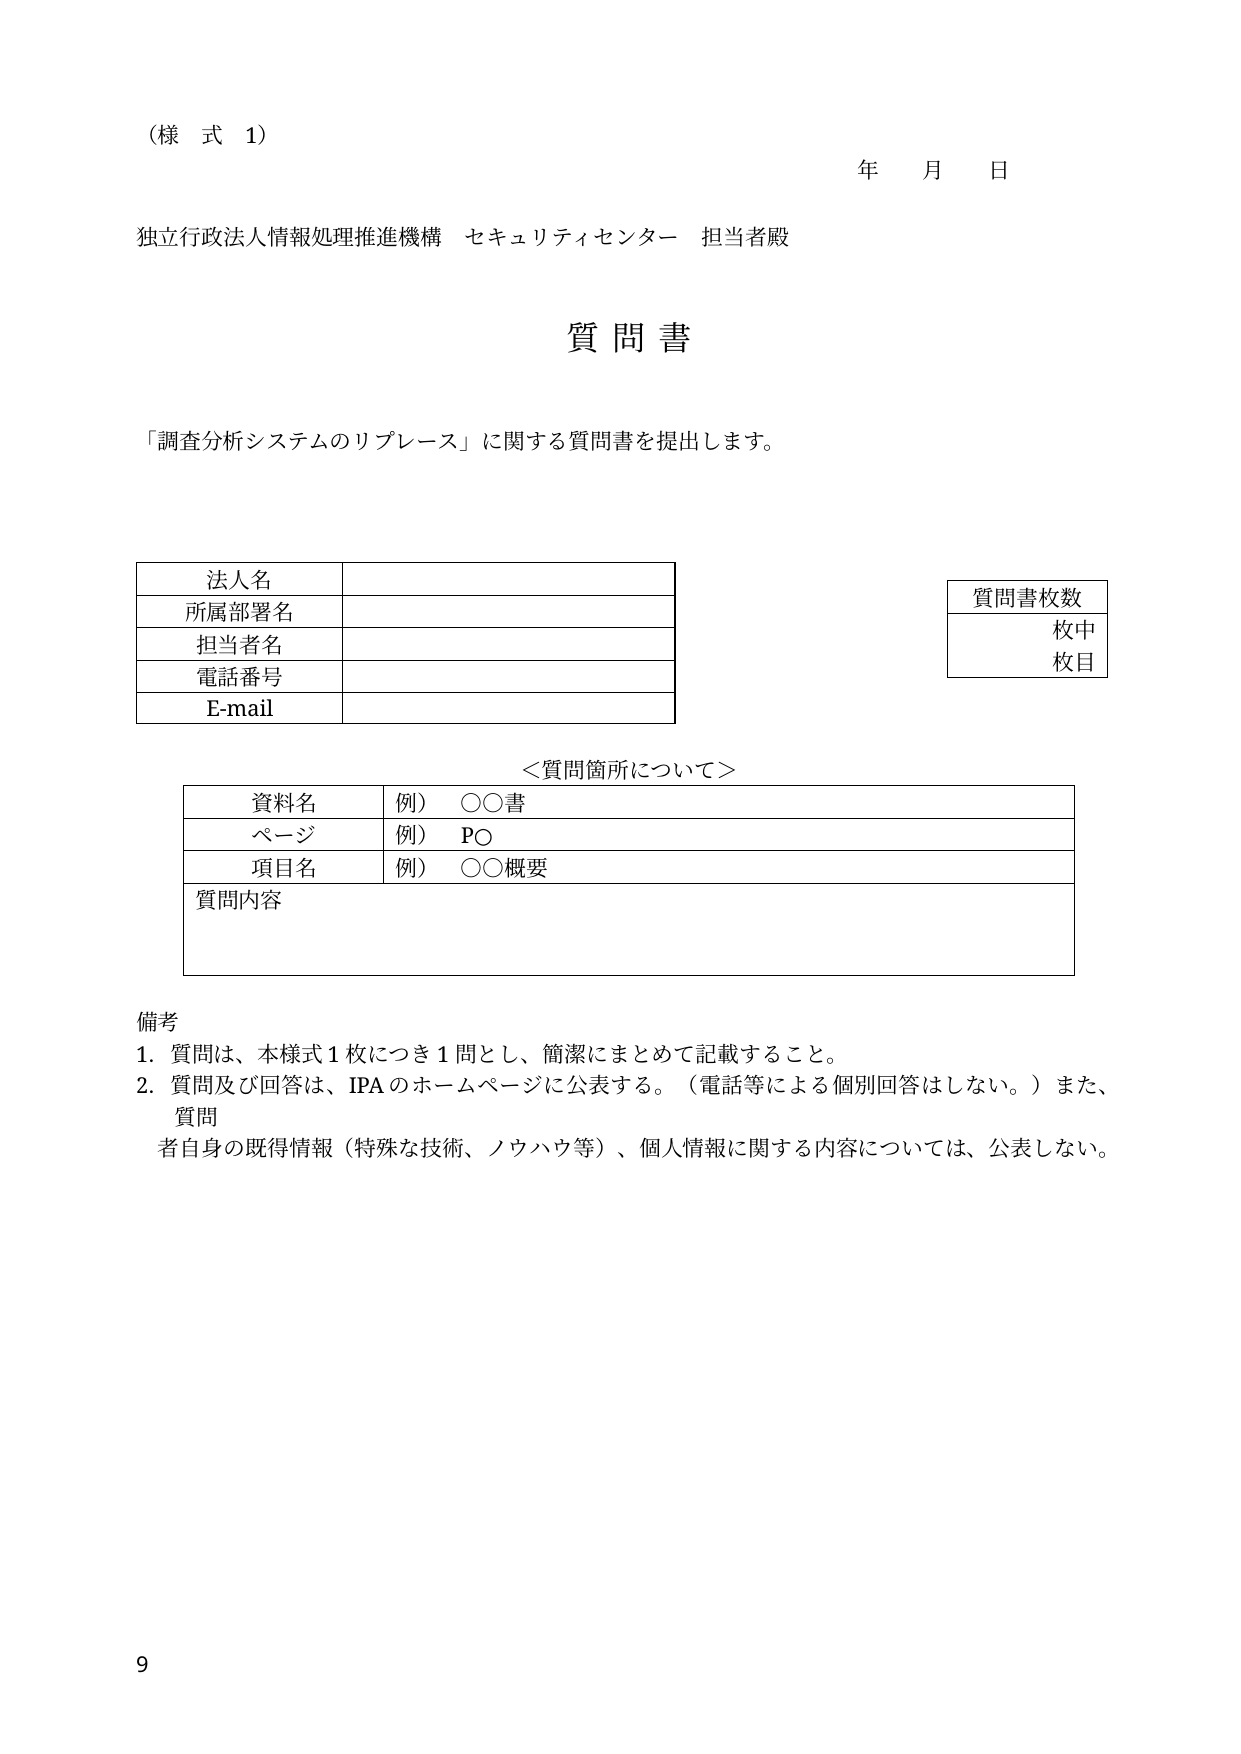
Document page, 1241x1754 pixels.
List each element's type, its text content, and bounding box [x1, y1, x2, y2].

table_header 質問書枚数 [948, 581, 1107, 613]
text 1．質問は、本様式1 枚につき1 問とし、簡潔にまとめて記載すること。 [136, 1037, 1122, 1068]
table_cell [343, 596, 674, 627]
table_header 資料名 [184, 786, 383, 818]
text ＜質問箇所について＞ [136, 754, 1122, 785]
table_cell 所属部署名 [137, 596, 342, 627]
text 質問書 [136, 312, 1122, 359]
table_header [343, 563, 674, 594]
table_cell 担当者名 [137, 628, 342, 659]
text 者自身の既得情報（特殊な技術、ノウハウ等）、個人情報に関する内容については、公表しない。 [158, 1131, 1122, 1163]
table_cell 枚中 枚目 [948, 614, 1107, 677]
table_cell ページ [184, 819, 383, 850]
table_cell 項目名 [184, 851, 383, 883]
text 「調査分析システムのリプレース」に関する質問書を提出します。 [113, 419, 1100, 457]
table_cell 質問内容 [184, 884, 1074, 974]
table_cell 電話番号 [137, 661, 342, 692]
table_cell 例） ○○概要 [384, 851, 1074, 883]
text 備考 [136, 1005, 1122, 1037]
table_header 例） ○○書 [384, 786, 1074, 818]
text 2．質問及び回答は、IPAのホームページに公表する。（電話等による個別回答はしない。）また、質問 [136, 1068, 1122, 1131]
text 年 月 日 [203, 150, 1010, 185]
table_cell [343, 628, 674, 659]
table_header 法人名 [137, 563, 342, 594]
text 独立行政法人情報処理推進機構 セキュリティセンター 担当者殿 [136, 221, 1122, 252]
table_cell E-mail [137, 693, 342, 723]
table_cell [343, 661, 674, 692]
table_cell [343, 693, 674, 723]
table_cell 例） P○ [384, 819, 1074, 850]
subtitle （様 式 1） [136, 118, 1122, 150]
